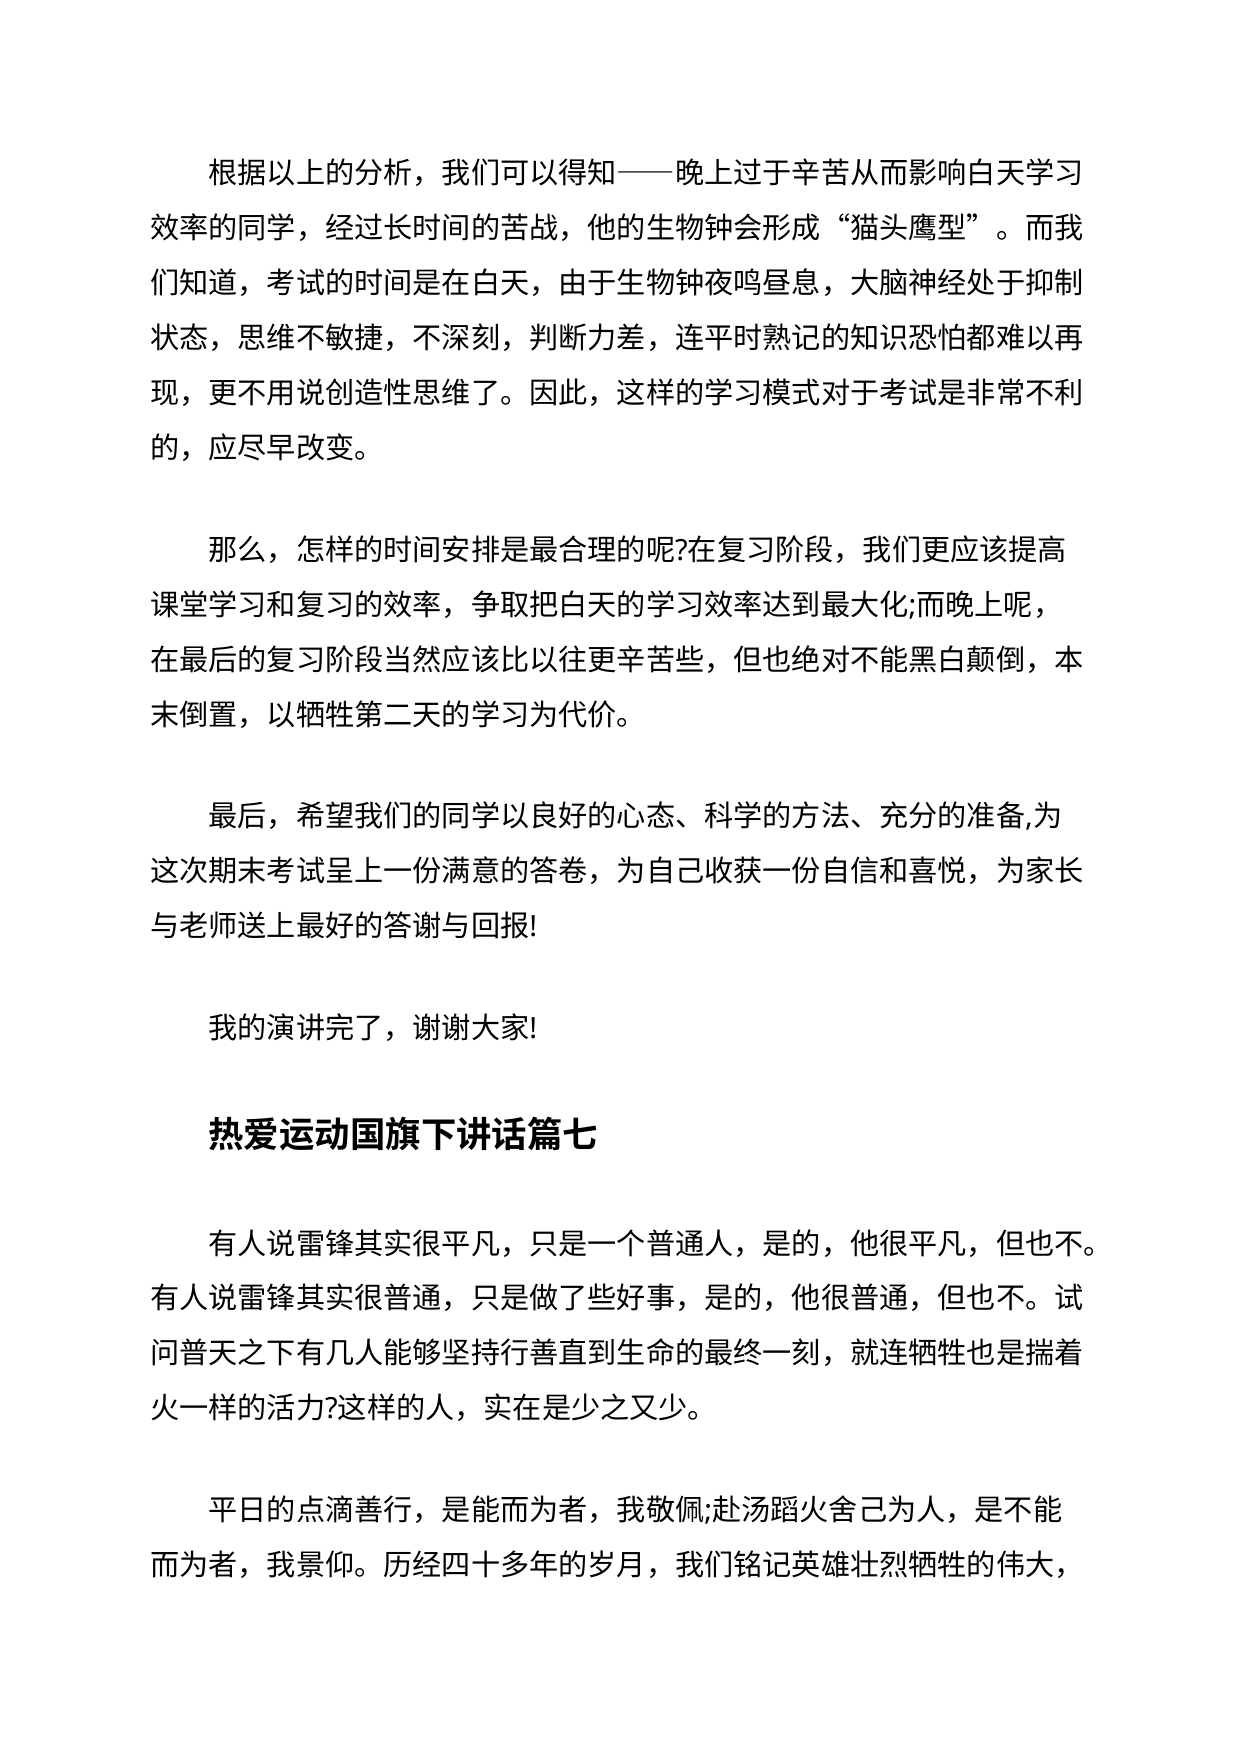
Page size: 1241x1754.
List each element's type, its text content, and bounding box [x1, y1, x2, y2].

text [150, 1487, 1090, 1584]
text 那么，怎样的时间安排是最合理的呢?在复习阶段，我们更应该提高课堂学习和复习的效率，争取把白天的学习效率达到最大化;而晚上呢，在最后的复习阶段当然应该比以往更辛苦些，但也绝对不能黑白颠倒，本末倒置，以牺牲第二天的学习为代价。 [150, 526, 1090, 733]
text 有人说雷锋其实很平凡，只是一个普通人，是的，他很平凡，但也不。有人说雷锋其实很普通，只是做了些好事，是的，他很普通，但也不。试问普天之下有几人能够坚持行善直到生命的最终一刻，就连牺牲也是揣着火一样的活力?这样的人，实在是少之又少。 [150, 1220, 1090, 1427]
text 根据以上的分析，我们可以得知——晚上过于辛苦从而影响白天学习效率的同学，经过长时间的苦战，他的生物钟会形成“猫头鹰型”。而我们知道，考试的时间是在白天，由于生物钟夜鸣昼息，大脑神经处于抑制状态，思维不敏捷，不深刻，判断力差，连平时熟记的知识恐怕都难以再现，更不用说创造性思维了。因此，这样的学习模式对于考试是非常不利的，应尽早改变。 [150, 150, 1090, 467]
text 我的演讲完了，谢谢大家! [150, 1005, 1090, 1047]
text 最后，希望我们的同学以良好的心态、科学的方法、充分的准备,为这次期末考试呈上一份满意的答卷，为自己收获一份自信和喜悦，为家长与老师送上最好的答谢与回报! [150, 793, 1090, 945]
text 热爱运动国旗下讲话篇七 [150, 1107, 1090, 1158]
